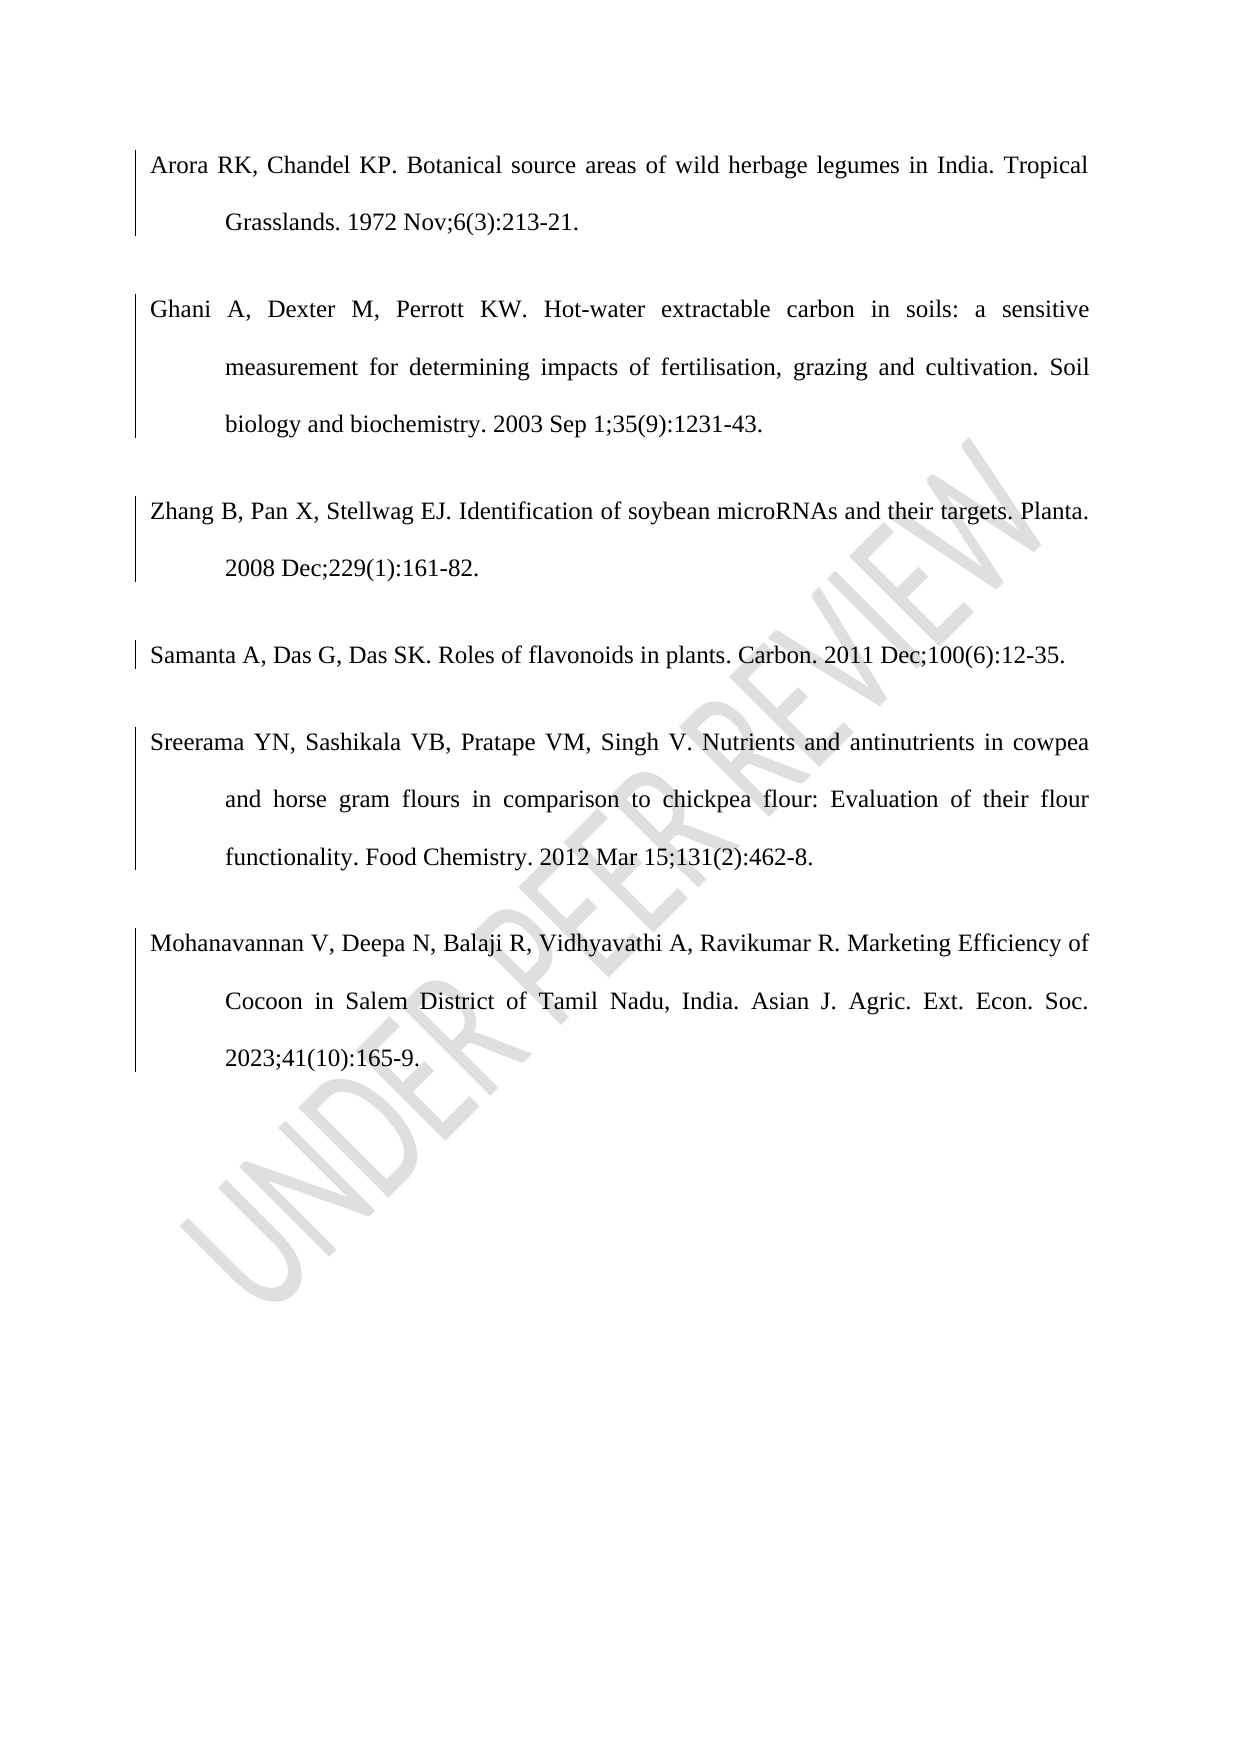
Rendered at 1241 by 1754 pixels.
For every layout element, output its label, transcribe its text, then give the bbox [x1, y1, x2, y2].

text Ghani A, Dexter M, Perrott KW. Hot-water extractable carbon in soils: a sensitive measurement for determining impacts of fertilisation, grazing and cultivation. Soil biology and biochemistry. 2003 Sep 1;35(9):1231-43. [150, 294, 1090, 438]
text Samanta A, Das G, Das SK. Roles of flavonoids in plants. Carbon. 2011 Dec;100(6):12-35. [150, 640, 1090, 669]
text Mohanavannan V, Deepa N, Balaji R, Vidhyavathi A, Ravikumar R. Marketing Efficiency of Cocoon in Salem District of Tamil Nadu, India. Asian J. Agric. Ext. Econ. Soc. 2023;41(10):165-9. [150, 928, 1090, 1072]
text Arora RK, Chandel KP. Botanical source areas of wild herbage legumes in India. Tropical Grasslands. 1972 Nov;6(3):213-21. [150, 150, 1090, 236]
text Zhang B, Pan X, Stellwag EJ. Identification of soybean microRNAs and their targets. Planta. 2008 Dec;229(1):161-82. [150, 496, 1090, 582]
text Sreerama YN, Sashikala VB, Pratape VM, Singh V. Nutrients and antinutrients in cowpea and horse gram flours in comparison to chickpea flour: Evaluation of their flour functionality. Food Chemistry. 2012 Mar 15;131(2):462-8. [150, 727, 1090, 870]
